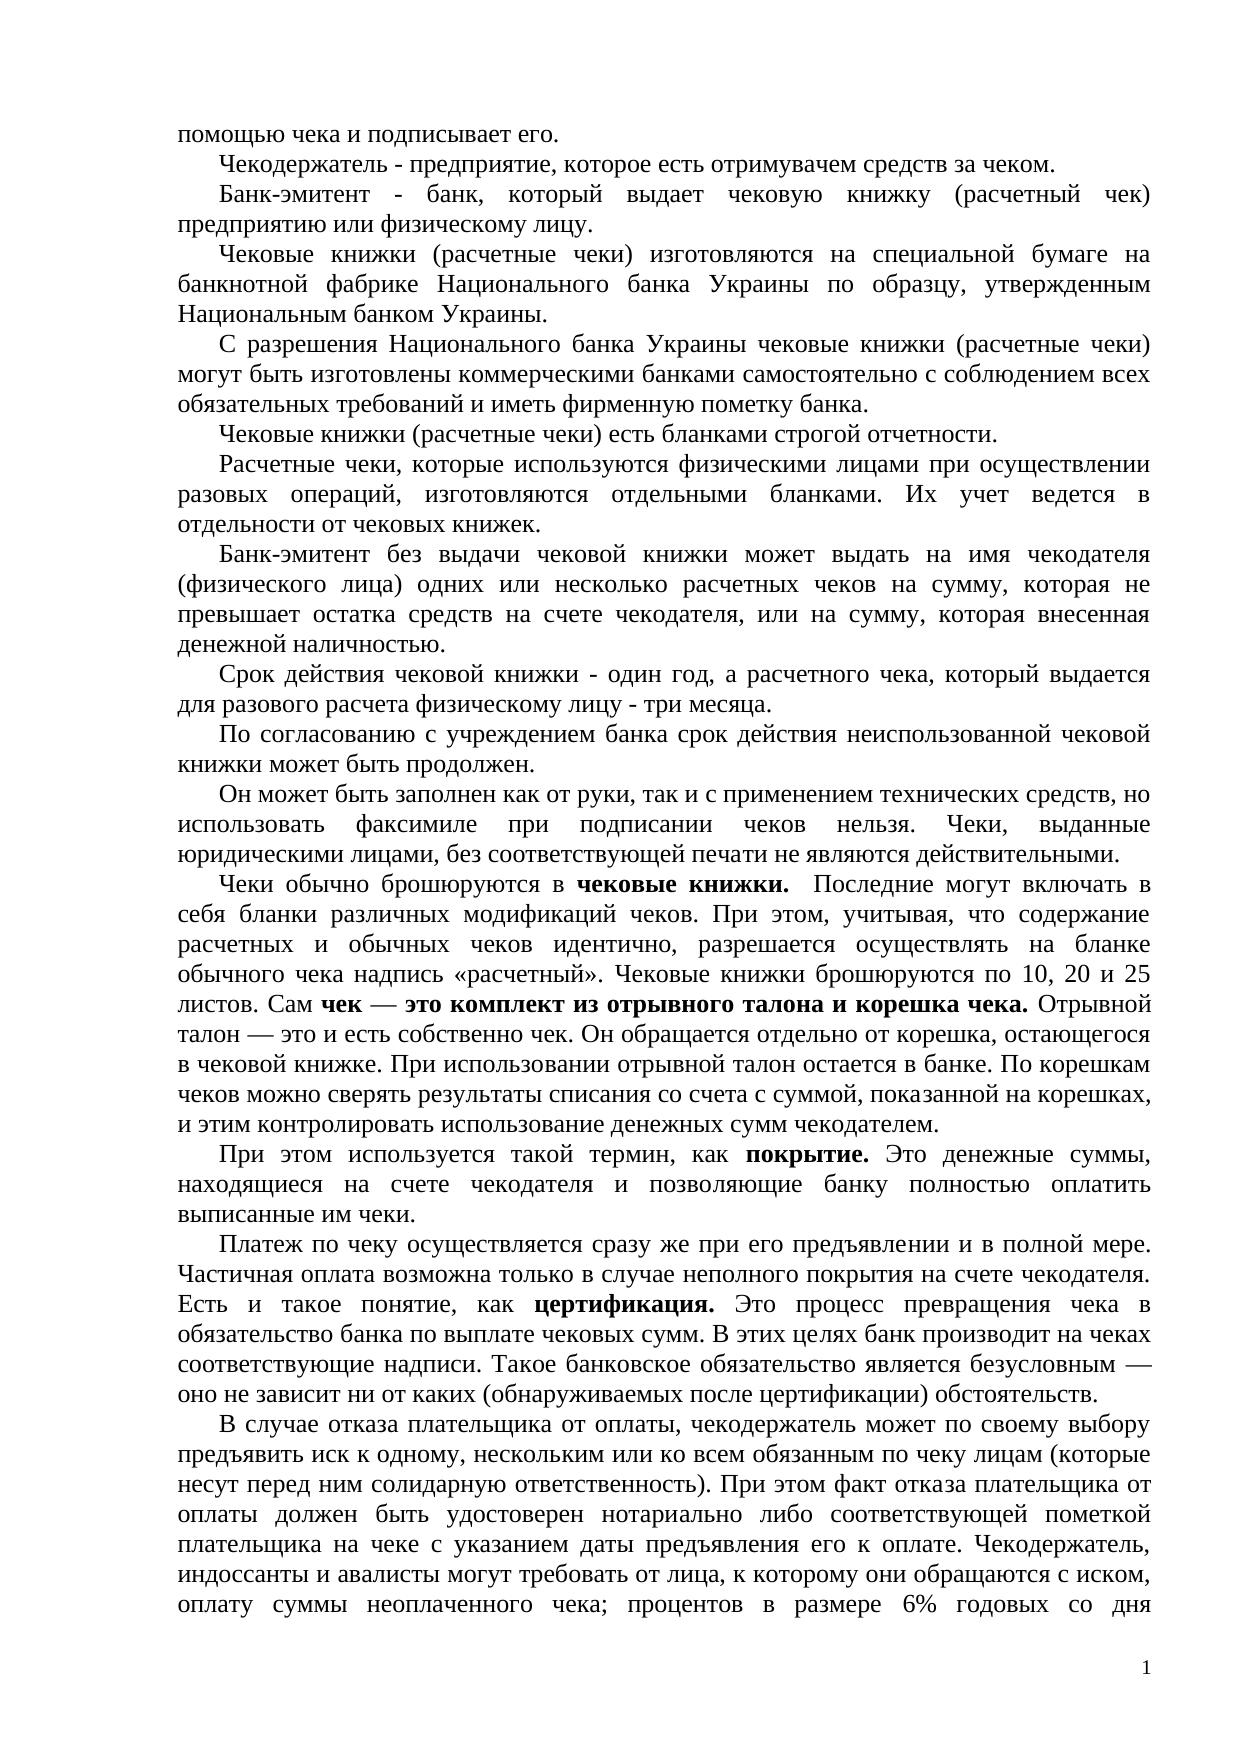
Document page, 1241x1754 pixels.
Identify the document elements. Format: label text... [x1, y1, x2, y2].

text Он может быть заполнен как от руки, так и с применением технических средств, но использовать факсимиле при подписании чеков нельзя. Чеки, выданные юридическими лицами, без соответствующей печати не являются действительными. [177, 778, 1152, 868]
text С разрешения Национального банка Украины чековые книжки (расчетные чеки) могут быть изготовлены коммерческими банками самостоятельно с соблюдением всех обязательных требований и иметь фирменную пометку банка. [177, 328, 1152, 418]
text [177, 1408, 1152, 1618]
text При этом используется такой термин, как покрытие. Это денежные суммы, находящиеся на счете чекодателя и позволяющие банку полностью оплатить выписанные им чеки. [177, 1138, 1152, 1228]
text Срок действия чековой книжки - один год, а расчетного чека, который выдается для разового расчета физическому лицу - три месяца. [177, 658, 1152, 718]
text Платеж по чеку осуществляется сразу же при его предъявлении и в полной мере. Частичная оплата возможна только в случае неполного покрытия на счете чекодателя. Есть и такое понятие, как цертификация. Это процесс превращения чека в обязательство банка по выплате чековых сумм. В этих целях банк производит на чеках соответствующие надписи. Такое банковское обязательство является безусловным — оно не зависит ни от каких (обнаруживаемых после цертификации) обстоятельств. [177, 1228, 1152, 1408]
text Банк-эмитент без выдачи чековой книжки может выдать на имя чекодателя (физического лица) одних или несколько расчетных чеков на сумму, которая не превышает остатка средств на счете чекодателя, или на сумму, которая внесенная денежной наличностью. [177, 538, 1152, 658]
text Расчетные чеки, которые используются физическими лицами при осуществлении разовых операций, изготовляются отдельными бланками. Их учет ведется в отдельности от чековых книжек. [177, 448, 1152, 538]
text Чековые книжки (расчетные чеки) изготовляются на специальной бумаге на банкнотной фабрике Национального банка Украины по образцу, утвержденным Национальным банком Украины. [177, 238, 1152, 328]
text Банк-эмитент - банк, который выдает чековую книжку (расчетный чек) предприятию или физическому лицу. [177, 178, 1152, 238]
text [177, 118, 1152, 148]
text Чековые книжки (расчетные чеки) есть бланками строгой отчетности. [177, 418, 1152, 448]
text Чекодержатель - предприятие, которое есть отримувачем средств за чеком. [177, 148, 1152, 178]
text Чеки обычно брошюруются в чековые книжки. Последние могут включать в себя бланки различных модификаций чеков. При этом, учитывая, что содержание расчетных и обычных чеков идентично, разрешается осуществлять на бланке обычного чека надпись «расчетный». Чековые книжки брошюруются по 10, 20 и 25 листов. Сам чек — это комплект из отрывного талона и корешка чека. Отрывной талон — это и есть собственно чек. Он обращается отдельно от корешка, остающегося в чековой книжке. При использовании отрывной талон остается в банке. По корешкам чеков можно сверять результаты списания со счета с суммой, показанной на корешках, и этим контролировать использование денежных сумм чекодателем. [177, 868, 1152, 1138]
text По согласованию с учреждением банка срок действия неиспользованной чековой книжки может быть продолжен. [177, 718, 1152, 778]
